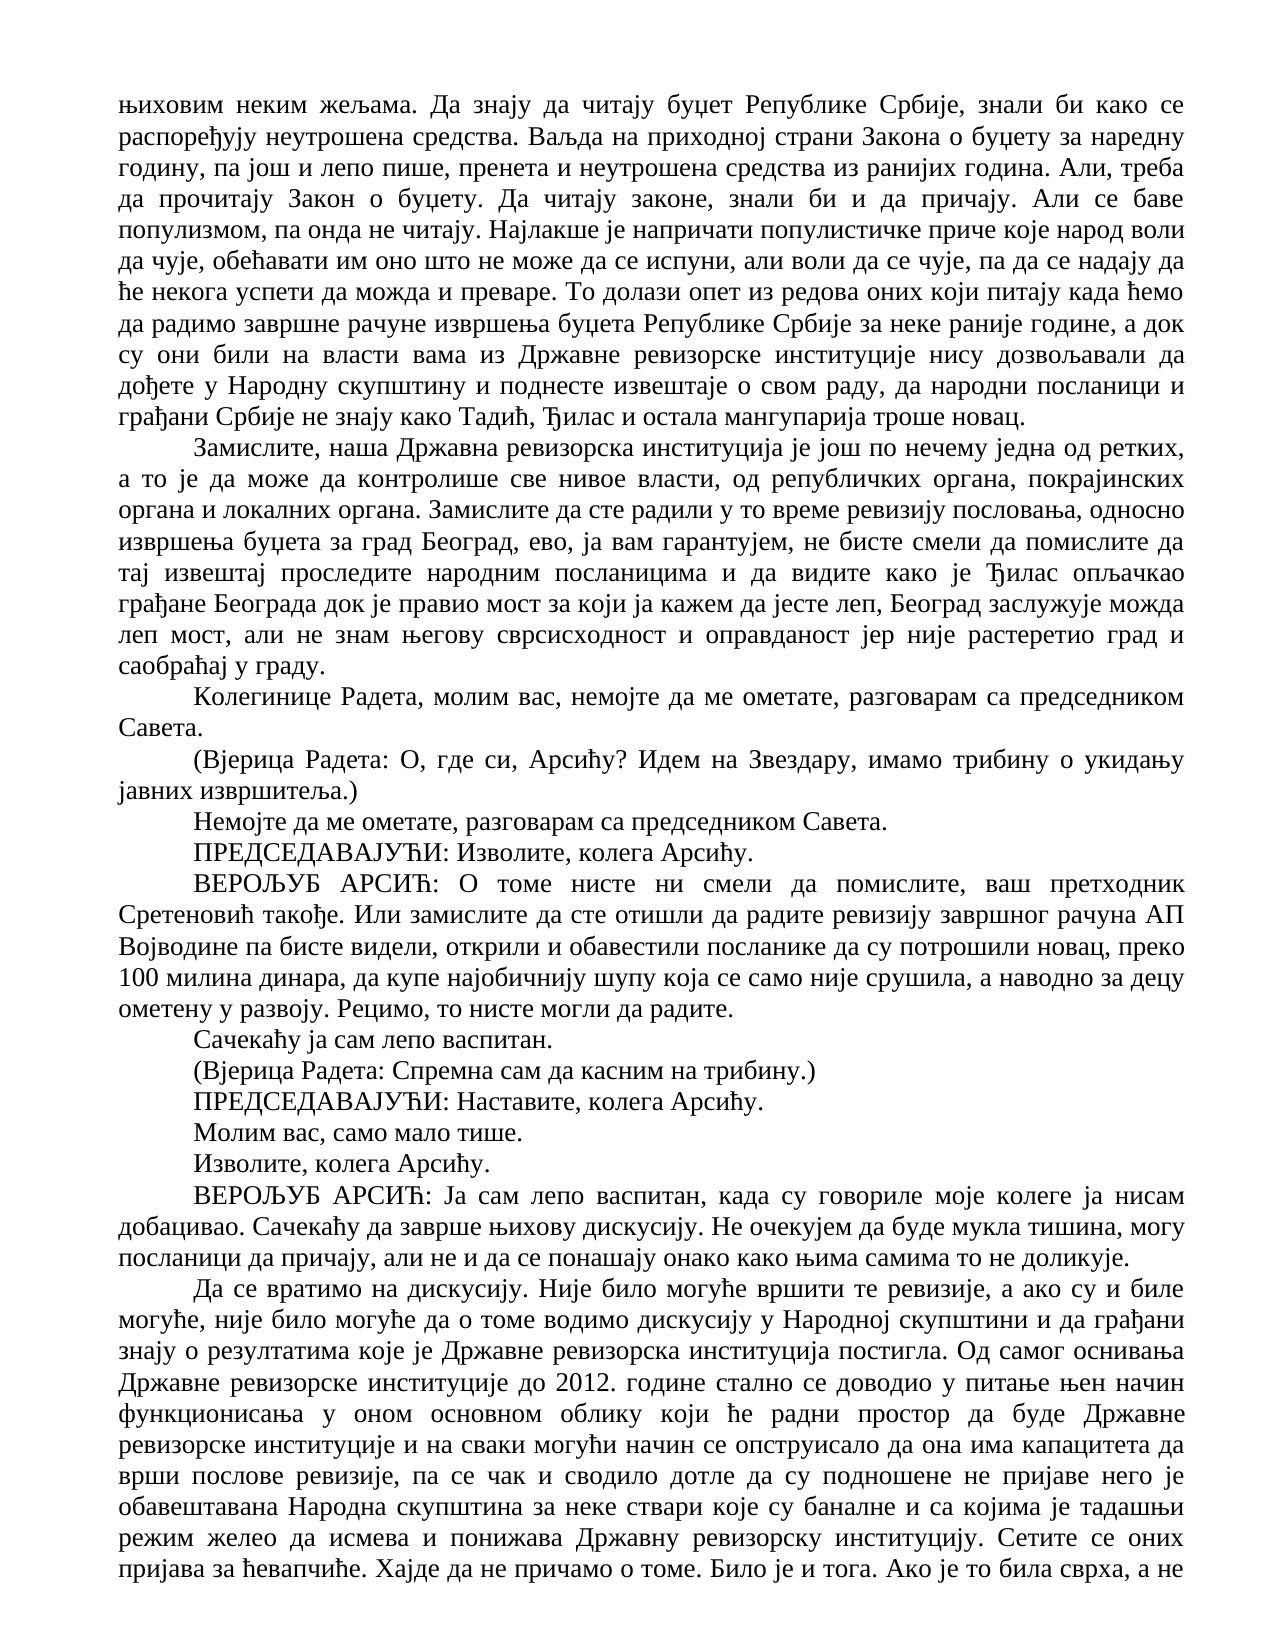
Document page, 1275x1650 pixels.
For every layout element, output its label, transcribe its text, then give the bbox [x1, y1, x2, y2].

text (Вјерица Радета: Спремна сам да касним на трибину.) [118, 1054, 1186, 1085]
text Немојте да ме ометате, разговарам са председником Савета. [118, 805, 1186, 836]
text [118, 1272, 1186, 1584]
text ПРЕДСЕДАВАЈУЋИ: Изволите, колега Арсићу. [118, 836, 1186, 867]
text ВЕРОЉУБ АРСИЋ: О томе нисте ни смели да помислите, ваш претходник Сретеновић такође. Или замислите да сте отишли да радите ревизију завршног рачуна АП Војводине па бисте видели, открили и обавестили посланике да су потрошили новац, преко 100 милина динара, да купе најобичнију шупу која се само није срушила, а наводно за децу ометену у развоју. Рецимо, то нисте могли да радите. [118, 867, 1186, 1023]
text Сачекаћу ја сам лепо васпитан. [118, 1023, 1186, 1054]
text Замислите, наша Државна ревизорска институција је још по нечему једна од ретких, а то је да може да контролише све нивое власти, од републичких органа, покрајинских органа и локалних органа. Замислите да сте радили у то време ревизију пословања, односно извршења буџета за град Београд, ево, ја вам гарантујем, не бисте смели да помислите да тај извештај проследите народним посланицима и да видите како је Ђилас опљачкао грађане Београда док је правио мост за који ја кажем да јесте леп, Београд заслужује можда леп мост, али не знам његову сврсисходност и оправданост јер није растеретио град и саобраћај у граду. [118, 431, 1186, 680]
text ПРЕДСЕДАВАЈУЋИ: Наставите, колега Арсићу. [118, 1085, 1186, 1116]
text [118, 89, 1186, 431]
text Изволите, колега Арсићу. [118, 1148, 1186, 1179]
text Молим вас, само мало тише. [118, 1116, 1186, 1148]
text Колегинице Радета, молим вас, немојте да ме ометате, разговарам са председником Савета. [118, 680, 1186, 743]
text ВЕРОЉУБ АРСИЋ: Ја сам лепо васпитан, када су говориле моје колеге ја нисам добацивао. Сачекаћу да заврше њихову дискусију. Не очекујем да буде мукла тишина, могу посланици да причају, али не и да се понашају онако како њима самима то не доликује. [118, 1179, 1186, 1272]
text (Вјерица Радета: О, где си, Арсићу? Идем на Звездару, имамо трибину о укидању јавних извршитеља.) [118, 743, 1186, 805]
